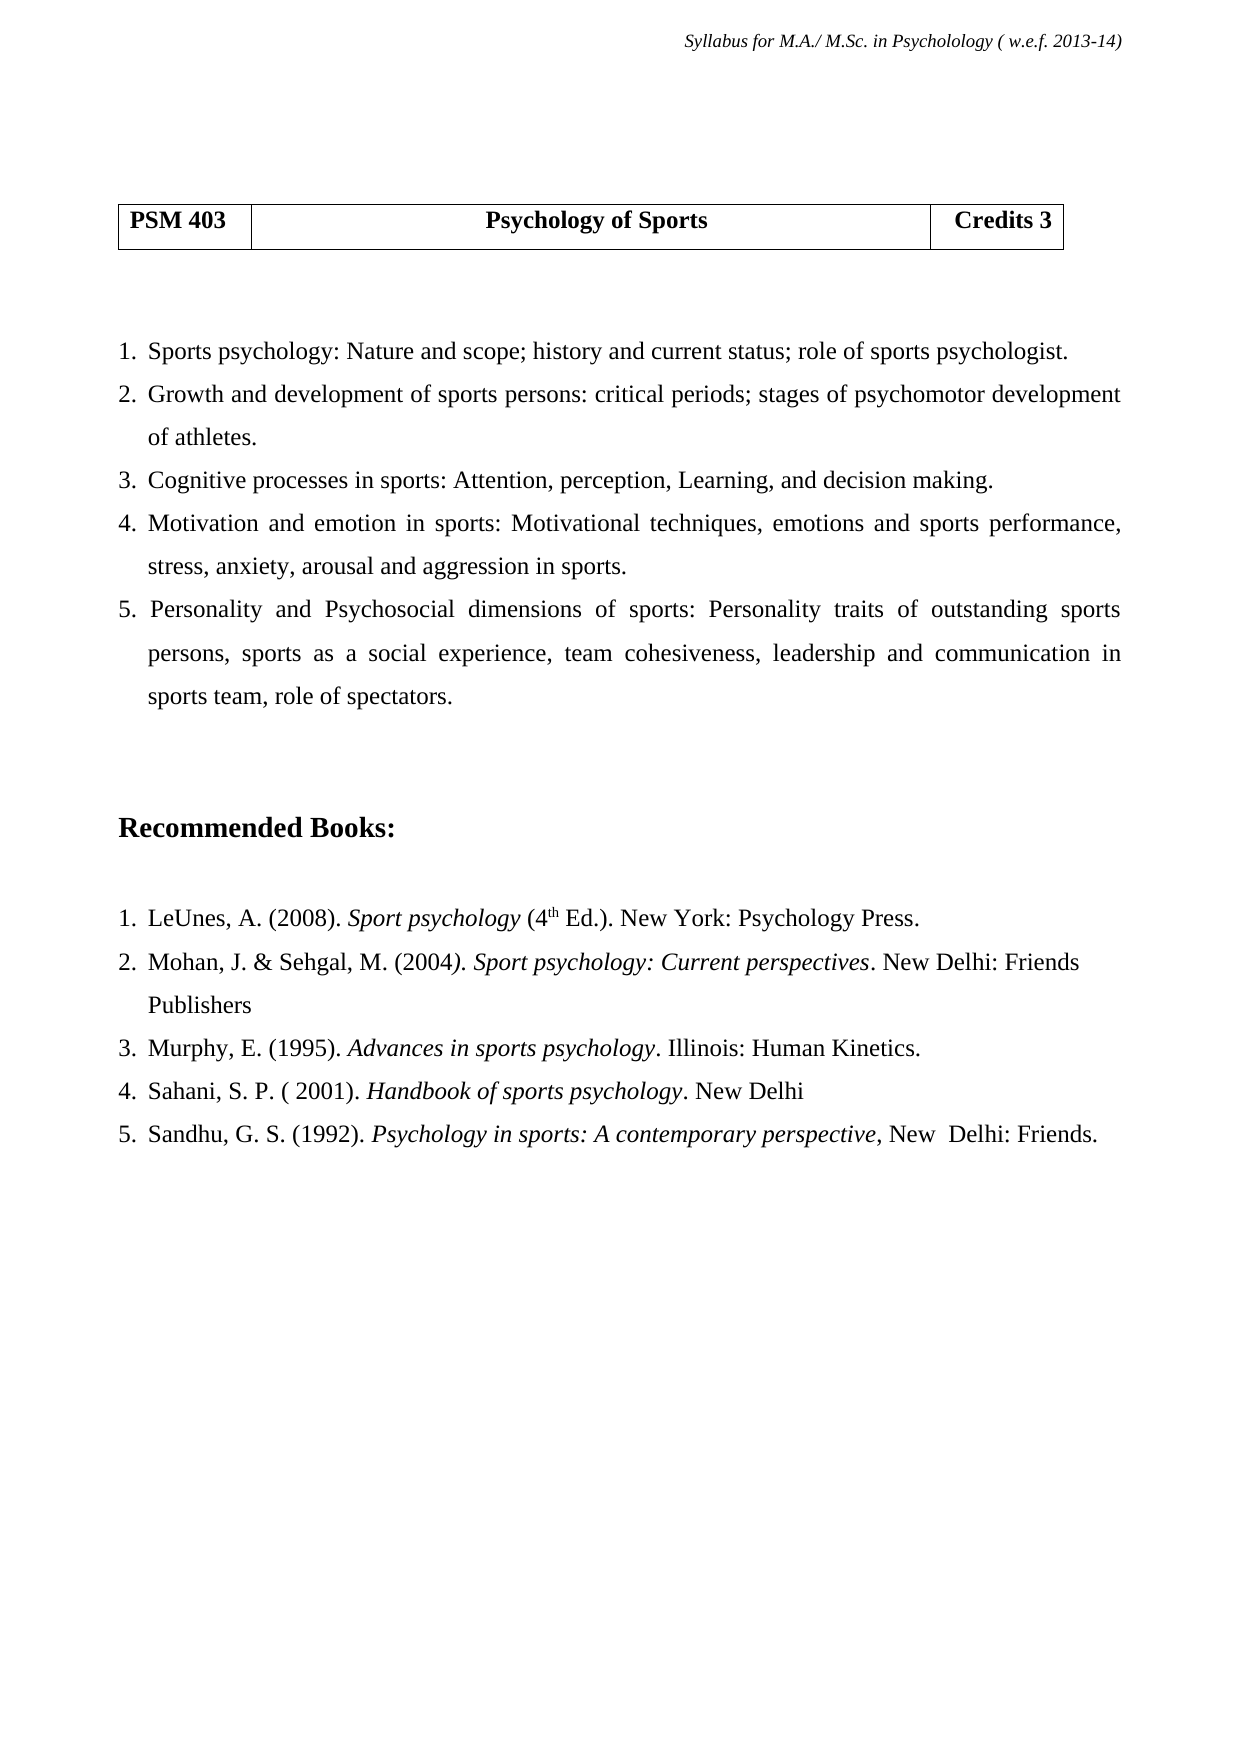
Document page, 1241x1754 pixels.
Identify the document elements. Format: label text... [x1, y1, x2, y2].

list LeUnes, A. (2008). Sport psychology (4th Ed.). New York: Psychology Press. [118, 903, 1122, 932]
list Cognitive processes in sports: Attention, perception, Learning, and decision making. [118, 465, 1122, 494]
list Murphy, E. (1995). Advances in sports psychology. Illinois: Human Kinetics. [118, 1033, 1122, 1062]
table_header Credits 3 [931, 205, 1063, 248]
list Motivation and emotion in sports: Motivational techniques, emotions and sports performance, stress, anxiety, arousal and aggression in sports. [118, 508, 1122, 580]
list Sandhu, G. S. (1992). Psychology in sports: A contemporary perspective, New Delhi: Friends. [118, 1119, 1122, 1148]
table_header PSM 403 [119, 205, 251, 248]
text 5. Personality and Psychosocial dimensions of sports: Personality traits of outstanding sports persons, sports as a social experience, team cohesiveness, leadership and communication in sports team, role of spectators. [118, 594, 1122, 709]
list Mohan, J. & Sehgal, M. (2004). Sport psychology: Current perspectives. New Delhi: Friends Publishers [118, 947, 1122, 1018]
table_header Psychology of Sports [252, 205, 930, 248]
list Sahani, S. P. ( 2001). Handbook of sports psychology. New Delhi [118, 1076, 1122, 1105]
list Growth and development of sports persons: critical periods; stages of psychomotor development of athletes. [118, 379, 1122, 451]
text Recommended Books: [118, 810, 1122, 844]
list Sports psychology: Nature and scope; history and current status; role of sports psychologist. [118, 336, 1122, 364]
